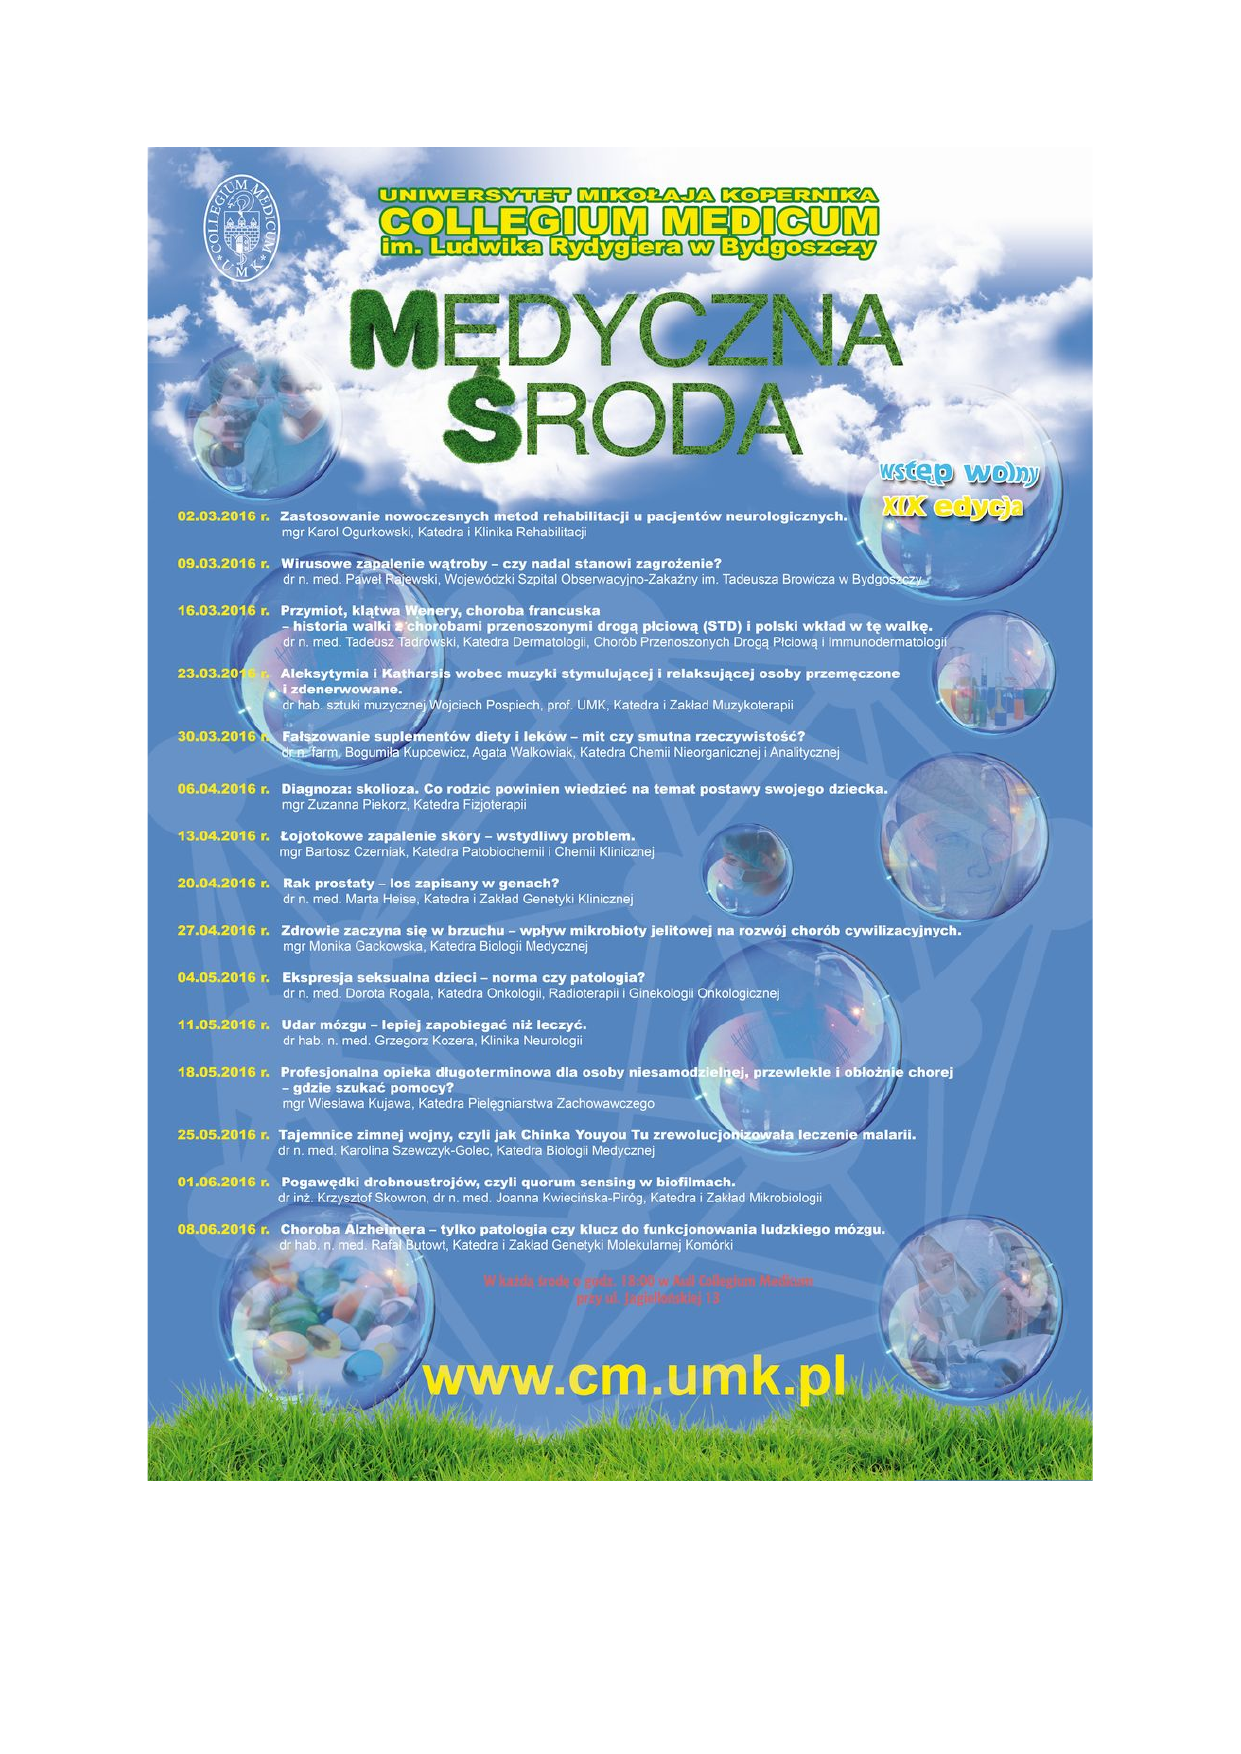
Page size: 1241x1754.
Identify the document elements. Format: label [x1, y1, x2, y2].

picture [147, 147, 1093, 1481]
